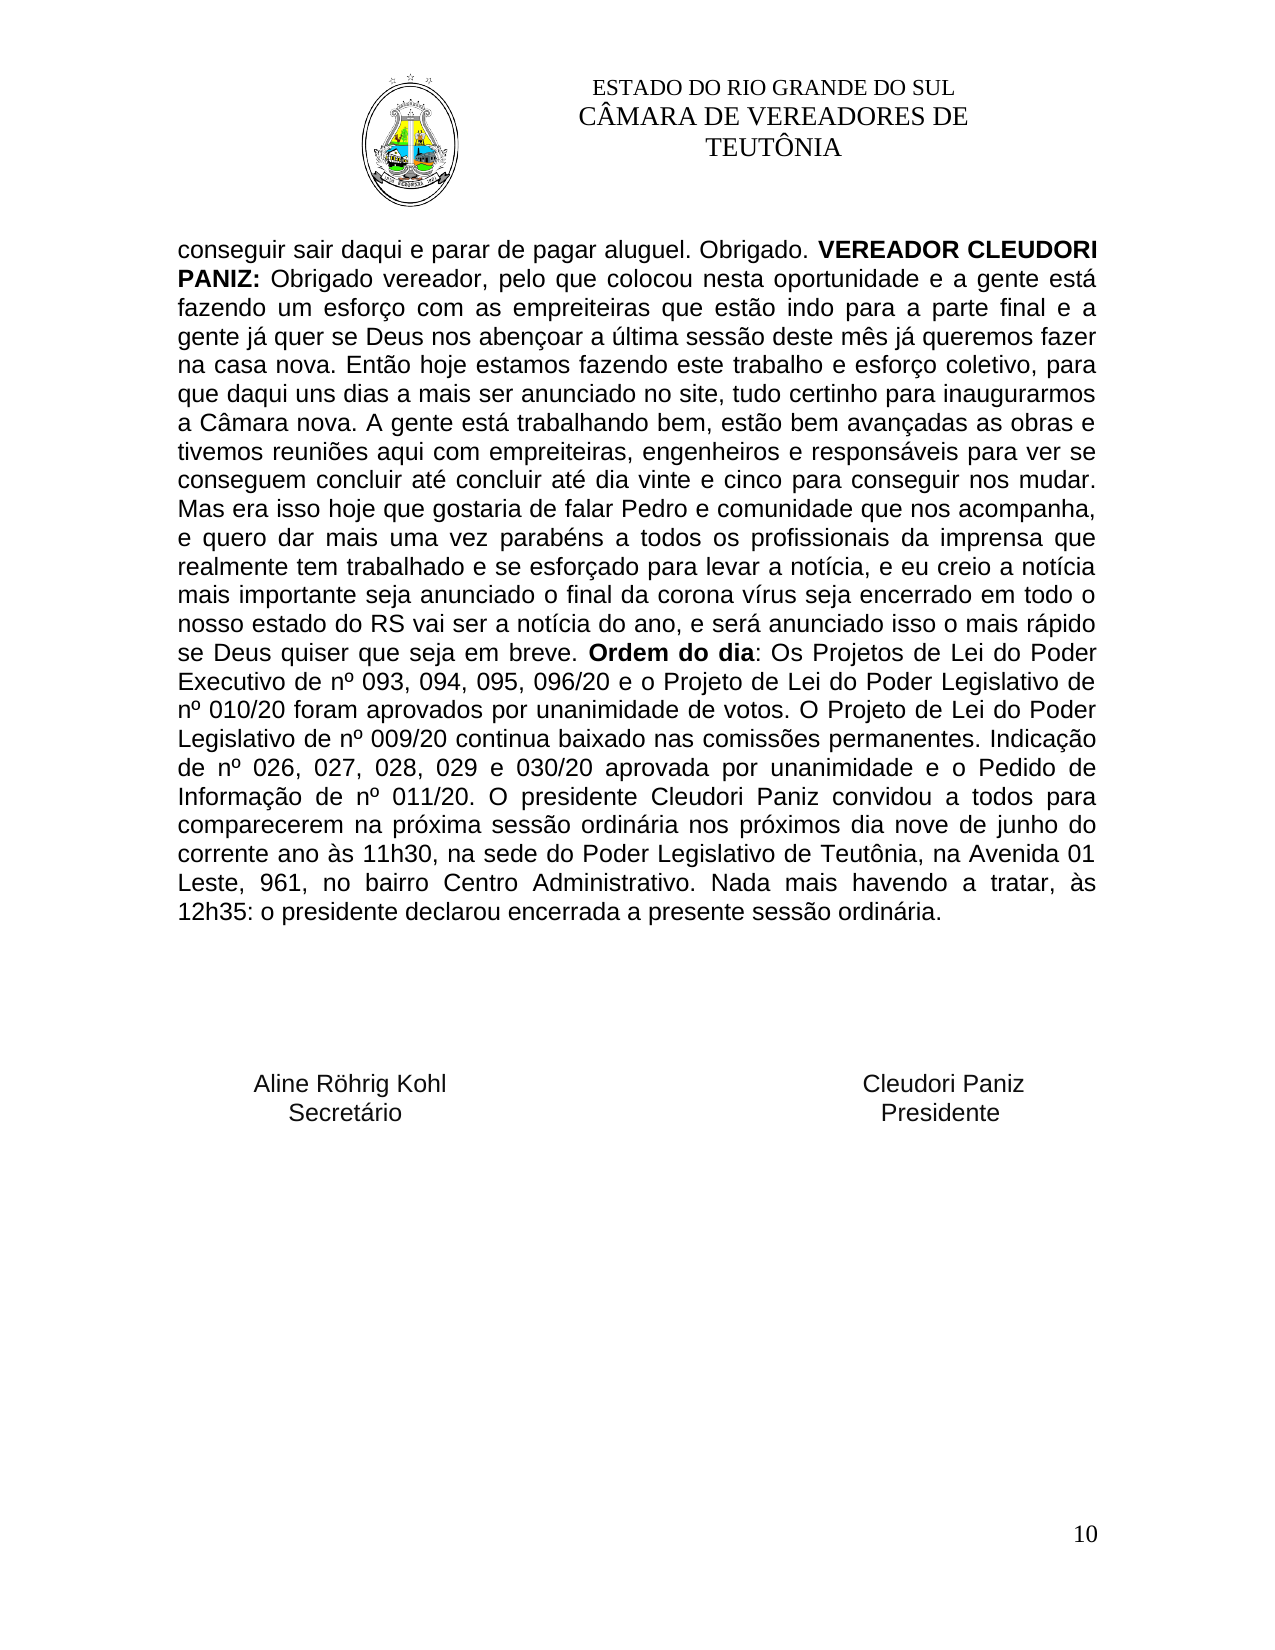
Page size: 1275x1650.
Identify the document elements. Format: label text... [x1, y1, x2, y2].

picture [361, 73, 459, 207]
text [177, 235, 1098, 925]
text Aline Röhrig Kohl Cleudori Paniz [177, 1069, 1098, 1098]
text Secretário Presidente [177, 1098, 1098, 1127]
